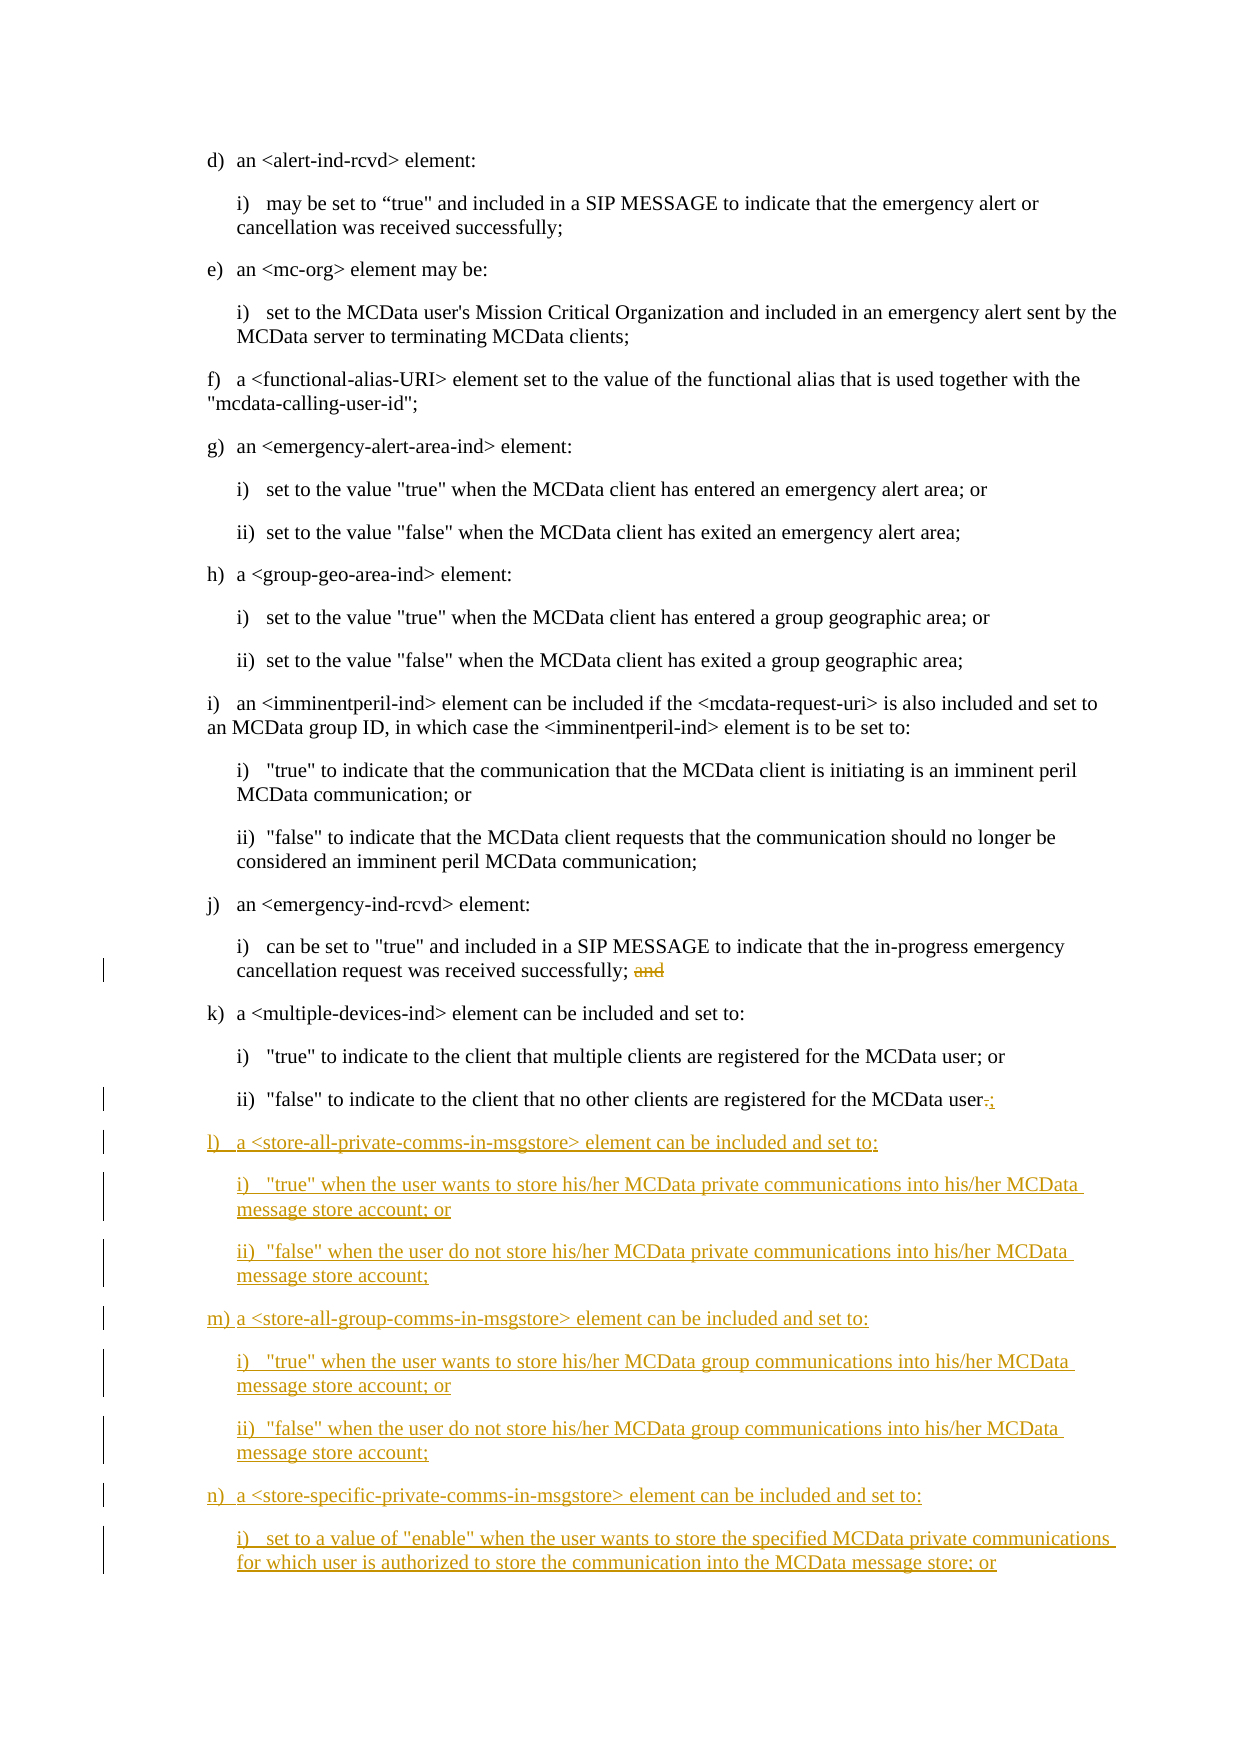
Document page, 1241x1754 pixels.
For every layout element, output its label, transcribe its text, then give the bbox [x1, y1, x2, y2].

text i) an <imminentperil-ind> element can be included if the <mcdata-request-uri> is also included and set to an MCData group ID, in which case the <imminentperil-ind> element is to be set to: [207, 691, 1122, 739]
text h) a <group-geo-area-ind> element: [207, 562, 1122, 586]
text ii) set to the value "false" when the MCData client has exited an emergency alert area; [236, 519, 1122, 544]
text j) an <emergency-ind-rcvd> element: [207, 891, 1122, 916]
text ii) "false" to indicate to the client that no other clients are registered for the MCData user [236, 1087, 1122, 1111]
text i) set to the MCData user's Mission Critical Organization and included in an emergency alert sent by the MCData server to terminating MCData clients; [236, 300, 1122, 348]
text i) "true" to indicate that the communication that the MCData client is initiating is an imminent peril MCData communication; or [236, 758, 1122, 806]
text i) "true" to indicate to the client that multiple clients are registered for the MCData user; or [236, 1044, 1122, 1068]
text e) an <mc-org> element may be: [207, 257, 1122, 281]
text i) set to the value "true" when the MCData client has entered a group geographic area; or [236, 605, 1122, 629]
text k) a <multiple-devices-ind> element can be included and set to: [207, 1001, 1122, 1025]
text ii) set to the value "false" when the MCData client has exited a group geographic area; [236, 648, 1122, 672]
text i) can be set to "true" and included in a SIP MESSAGE to indicate that the in-progress emergency cancellation request was received successfully; [236, 934, 1122, 982]
text ii) "false" to indicate that the MCData client requests that the communication should no longer be considered an imminent peril MCData communication; [236, 824, 1122, 873]
text f) a <functional-alias-URI> element set to the value of the functional alias that is used together with the "mcdata-calling-user-id"; [207, 367, 1122, 415]
text i) may be set to “true" and included in a SIP MESSAGE to indicate that the emergency alert or cancellation was received successfully; [236, 191, 1122, 239]
text i) set to the value "true" when the MCData client has entered an emergency alert area; or [236, 477, 1122, 501]
text d) an <alert-ind-rcvd> element: [207, 148, 1122, 172]
text g) an <emergency-alert-area-ind> element: [207, 434, 1122, 458]
